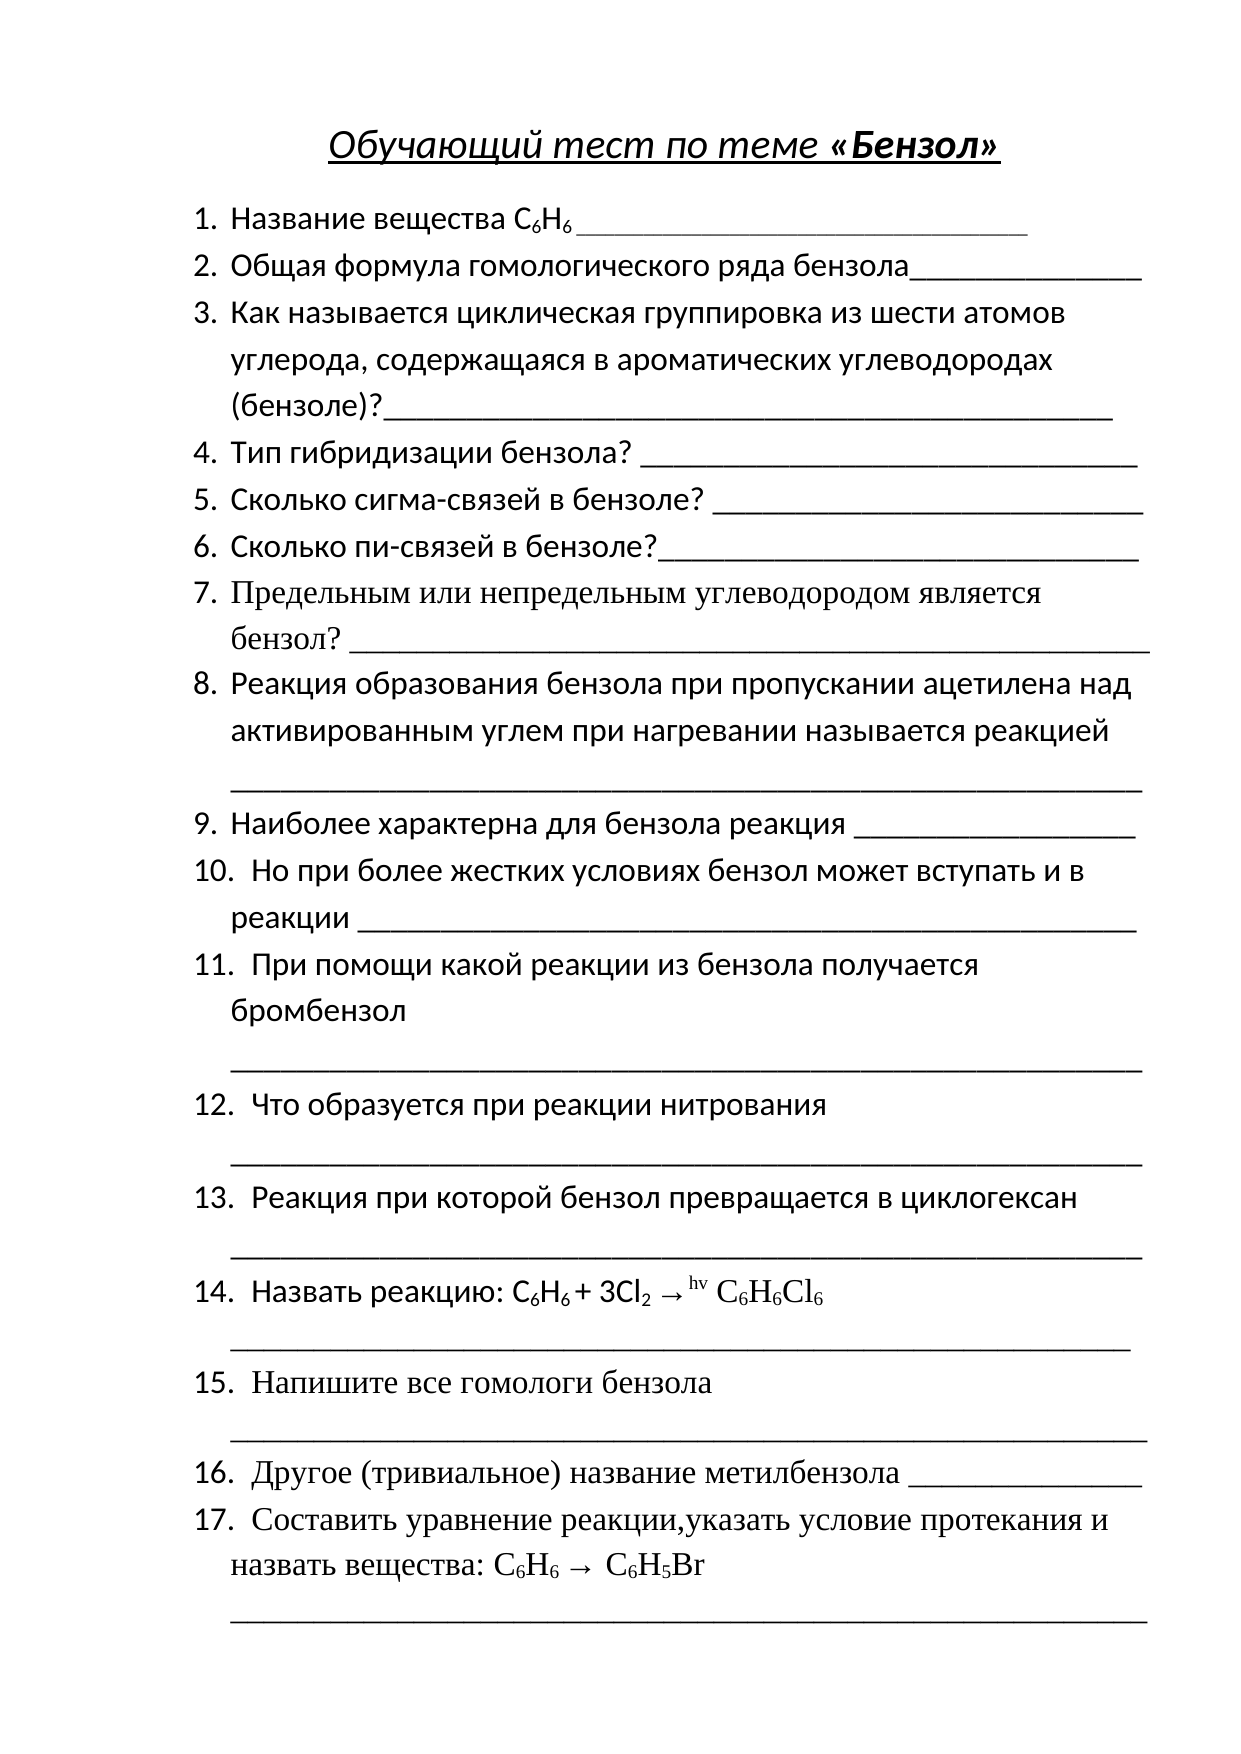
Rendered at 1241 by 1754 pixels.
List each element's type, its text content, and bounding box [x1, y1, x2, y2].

list Тип гибридизации бензола? ______________________________ [193, 431, 1152, 472]
text Обучающий тест по теме «Бензол» [177, 118, 1152, 169]
list Напишите все гомологи бензола _______________________________________________________ [193, 1361, 1152, 1445]
list Название вещества C6H6 _______________________________________________ [193, 197, 1152, 238]
list Реакция образования бензола при пропускании ацетилена над активированным углем при нагревании называется реакцией _______________________________________________________ [193, 662, 1152, 796]
list Что образуется при реакции нитрования _______________________________________________________ [193, 1083, 1152, 1171]
list Предельным или непредельным углеводородом является бензол? ________________________________________________ [193, 572, 1152, 656]
list Как называется циклическая группировка из шести атомов углерода, содержащаяся в ароматических углеводородах (бензоле)?____________________________________________ [193, 291, 1152, 425]
list Сколько сигма-связей в бензоле? __________________________ [193, 478, 1152, 519]
list Другое (тривиальное) название метилбензола ______________ [193, 1451, 1152, 1492]
list Составить уравнение реакции,указать условие протекания и назвать вещества: C6H6 → C6H5Br _______________________________________________________ [193, 1498, 1152, 1627]
list Но при более жестких условиях бензол может вступать и в реакции _______________________________________________ [193, 849, 1152, 937]
list Сколько пи-связей в бензоле?_____________________________ [193, 525, 1152, 566]
list Общая формула гомологического ряда бензола______________ [193, 244, 1152, 285]
list Наиболее характерна для бензола реакция _________________ [193, 802, 1152, 843]
list Назвать реакцию: C6H6 + 3Cl2 →hv C6H6Cl6 ______________________________________________________ [193, 1270, 1152, 1355]
list При помощи какой реакции из бензола получается бромбензол _______________________________________________________ [193, 943, 1152, 1077]
list Реакция при которой бензол превращается в циклогексан _______________________________________________________ [193, 1177, 1152, 1264]
